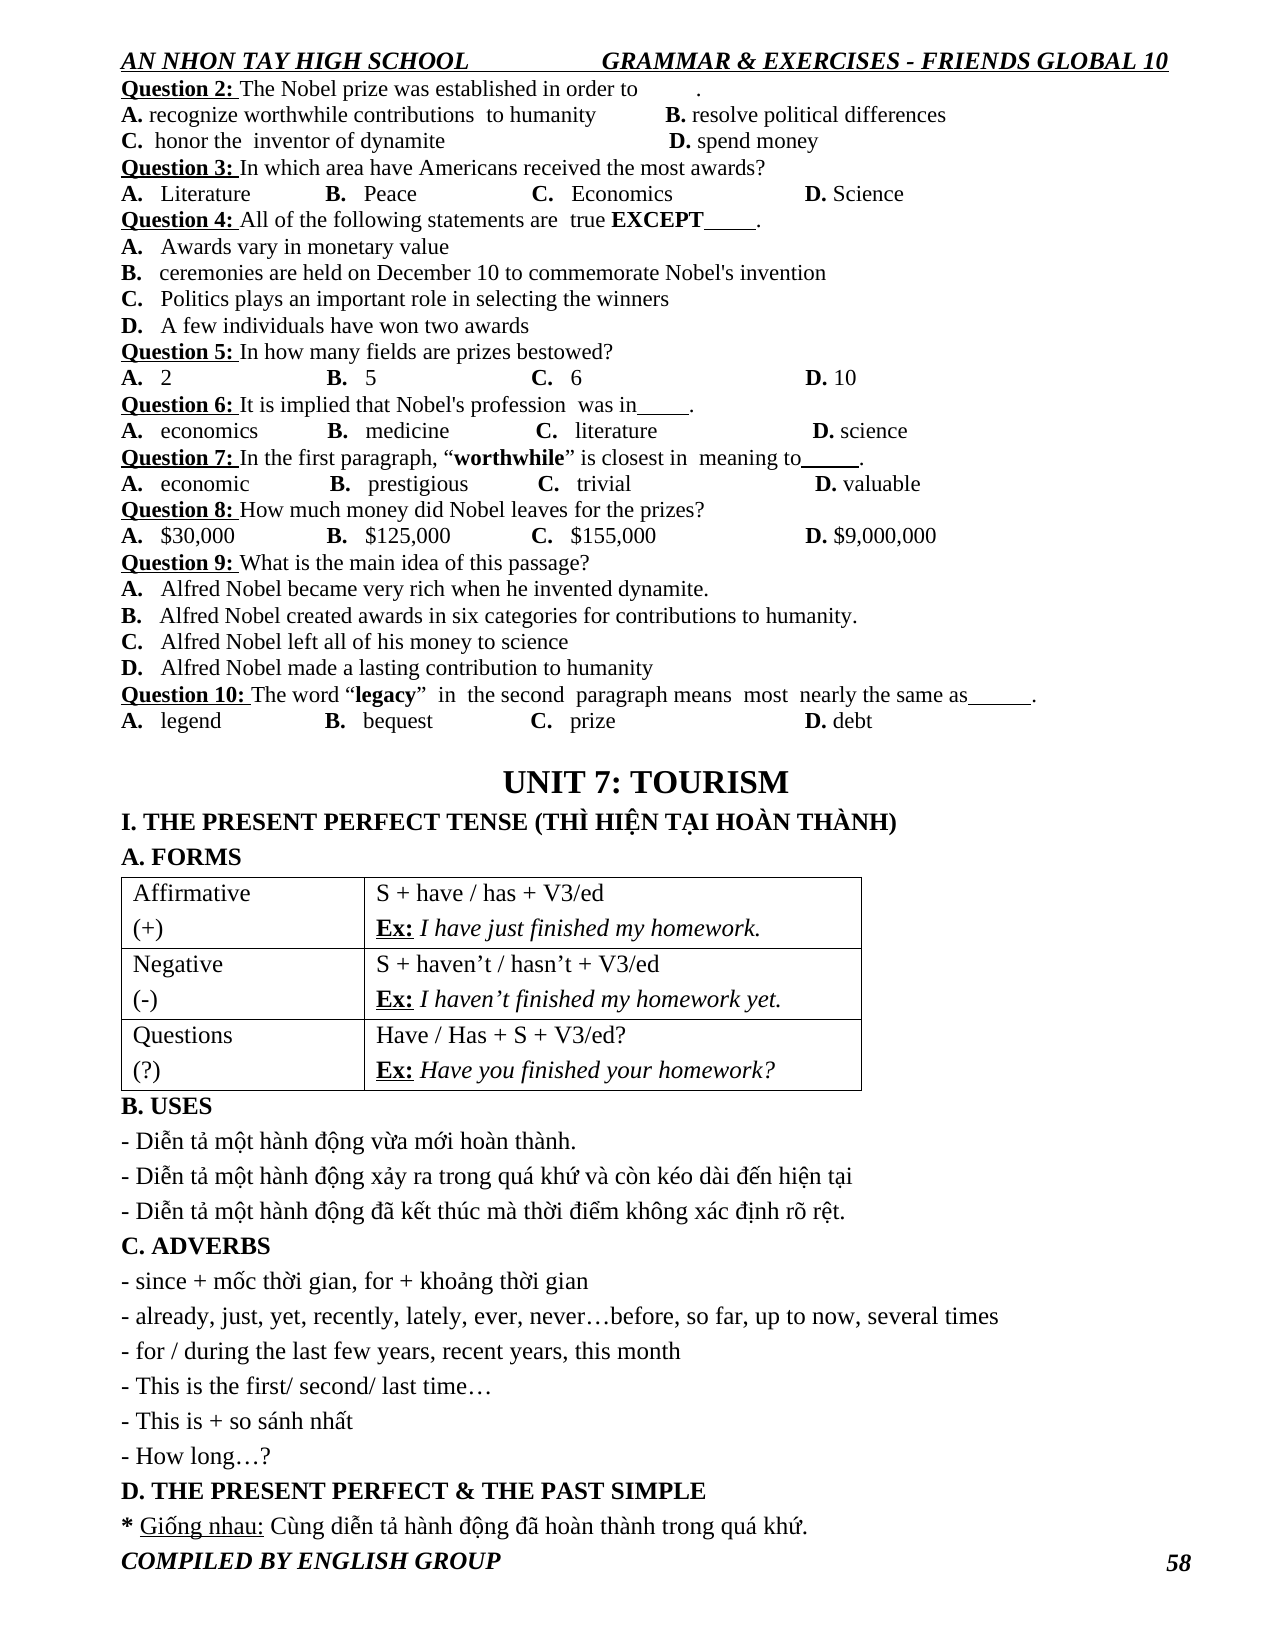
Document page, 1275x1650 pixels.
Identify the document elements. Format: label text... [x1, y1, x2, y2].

text * Giống nhau: Cùng diễn tả hành động đã hoàn thành trong quá khứ. [121, 1511, 1171, 1540]
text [121, 74, 1171, 733]
text - for / during the last few years, recent years, this month [121, 1336, 1171, 1365]
text - This is the first/ second/ last time… [121, 1371, 1171, 1400]
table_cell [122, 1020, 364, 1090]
text - This is + so sánh nhất [121, 1406, 1171, 1435]
text D. THE PRESENT PERFECT & THE PAST SIMPLE [121, 1476, 1171, 1505]
text UNIT 7: TOURISM [121, 762, 1171, 801]
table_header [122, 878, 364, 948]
text - Diễn tả một hành động vừa mới hoàn thành. [121, 1126, 1171, 1155]
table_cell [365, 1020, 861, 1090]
text - since + mốc thời gian, for + khoảng thời gian [121, 1266, 1171, 1295]
text - already, just, yet, recently, lately, ever, never…before, so far, up to now, several times [121, 1301, 1171, 1330]
text B. USES [121, 1091, 1171, 1120]
text C. ADVERBS [121, 1231, 1171, 1260]
text - How long…? [121, 1441, 1171, 1470]
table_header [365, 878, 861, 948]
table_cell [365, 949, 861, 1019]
text - Diễn tả một hành động xảy ra trong quá khứ và còn kéo dài đến hiện tại [121, 1161, 1171, 1190]
text I. THE PRESENT PERFECT TENSE (THÌ HIỆN TẠI HOÀN THÀNH) [121, 807, 1171, 836]
text - Diễn tả một hành động đã kết thúc mà thời điểm không xác định rõ rệt. [121, 1196, 1171, 1225]
text A. FORMS [121, 842, 1171, 871]
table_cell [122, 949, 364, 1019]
